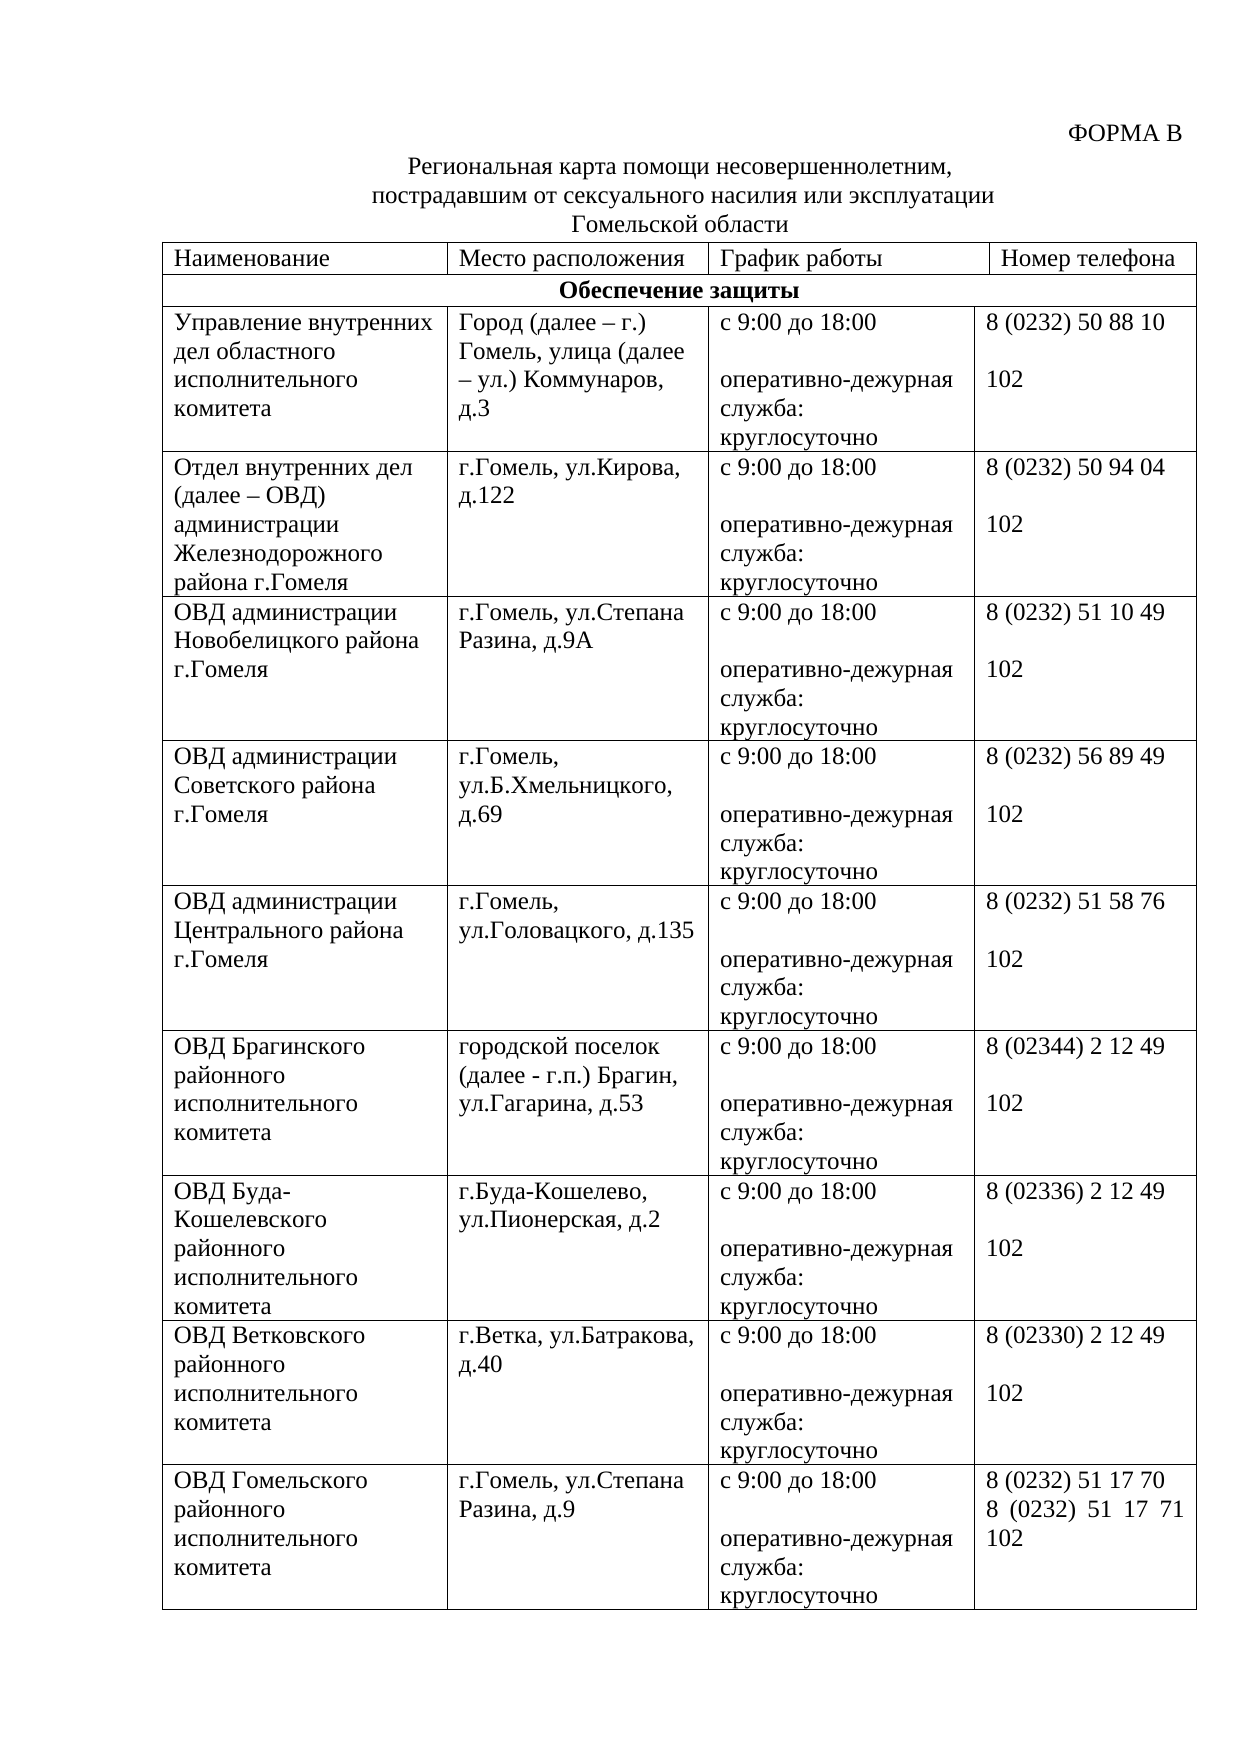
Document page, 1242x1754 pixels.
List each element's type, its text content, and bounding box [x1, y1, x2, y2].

table_cell ОВД Гомельского районного исполнительного комитета [163, 1465, 447, 1609]
table_header Номер телефона [990, 243, 1196, 274]
table_cell г.Гомель, ул.Головацкого, д.135 [448, 886, 708, 1030]
table_cell с 9:00 до 18:00 оперативно-дежурная служба: круглосуточно [709, 1321, 974, 1464]
table_cell г.Буда-Кошелево, ул.Пионерская, д.2 [448, 1176, 708, 1319]
table_cell с 9:00 до 18:00 оперативно-дежурная служба: круглосуточно [709, 1031, 974, 1175]
table_cell ОВД Ветковского районного исполнительного комитета [163, 1321, 447, 1464]
text ФОРМА В [177, 118, 1183, 147]
table_cell 8 (02330) 2 12 49 102 [975, 1321, 1196, 1464]
table_cell 8 (0232) 51 17 70 8 (0232) 51 17 71 102 [975, 1465, 1196, 1609]
table_cell с 9:00 до 18:00 оперативно-дежурная служба: круглосуточно [709, 741, 974, 885]
table_cell с 9:00 до 18:00 оперативно-дежурная служба: круглосуточно [709, 1176, 974, 1319]
table_cell 8 (02336) 2 12 49 102 [975, 1176, 1196, 1319]
table_header График работы [709, 243, 989, 274]
table_cell ОВД Буда-Кошелевского районного исполнительного комитета [163, 1176, 447, 1319]
table_cell г.Гомель, ул.Б.Хмельницкого, д.69 [448, 741, 708, 885]
table_cell г.Гомель, ул.Степана Разина, д.9 [448, 1465, 708, 1609]
table_header Место расположения [448, 243, 708, 274]
table_cell г.Гомель, ул.Степана Разина, д.9А [448, 597, 708, 740]
table_cell Управление внутренних дел областного исполнительного комитета [163, 307, 447, 451]
table_cell ОВД администрации Советского района г.Гомеля [163, 741, 447, 885]
table_cell Город (далее – г.) Гомель, улица (далее – ул.) Коммунаров, д.3 [448, 307, 708, 451]
table_cell 8 (0232) 51 10 49 102 [975, 597, 1196, 740]
table_cell с 9:00 до 18:00 оперативно-дежурная служба: круглосуточно [709, 886, 974, 1030]
table_cell г.Ветка, ул.Батракова, д.40 [448, 1321, 708, 1464]
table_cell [709, 1465, 974, 1609]
table_cell ОВД Брагинского районного исполнительного комитета [163, 1031, 447, 1175]
table_cell 8 (02344) 2 12 49 102 [975, 1031, 1196, 1175]
text Гомельской области [177, 209, 1183, 237]
table_cell городской поселок (далее - г.п.) Брагин, ул.Гагарина, д.53 [448, 1031, 708, 1175]
text пострадавшим от сексуального насилия или эксплуатации [177, 180, 1183, 209]
table_cell с 9:00 до 18:00 оперативно-дежурная служба: круглосуточно [709, 452, 974, 596]
table_cell г.Гомель, ул.Кирова, д.122 [448, 452, 708, 596]
table_cell ОВД администрации Новобелицкого района г.Гомеля [163, 597, 447, 740]
table_cell 8 (0232) 50 94 04 102 [975, 452, 1196, 596]
table_cell 8 (0232) 51 58 76 102 [975, 886, 1196, 1030]
table_cell 8 (0232) 50 88 10 102 [975, 307, 1196, 451]
table_cell ОВД администрации Центрального района г.Гомеля [163, 886, 447, 1030]
table_cell 8 (0232) 56 89 49 102 [975, 741, 1196, 885]
table_cell Обеспечение защиты [163, 275, 1196, 306]
table_cell Отдел внутренних дел (далее – ОВД) администрации Железнодорожного района г.Гомеля [163, 452, 447, 596]
text Региональная карта помощи несовершеннолетним, [177, 151, 1183, 180]
table_cell с 9:00 до 18:00 оперативно-дежурная служба: круглосуточно [709, 307, 974, 451]
table_header Наименование [163, 243, 447, 274]
table_cell с 9:00 до 18:00 оперативно-дежурная служба: круглосуточно [709, 597, 974, 740]
